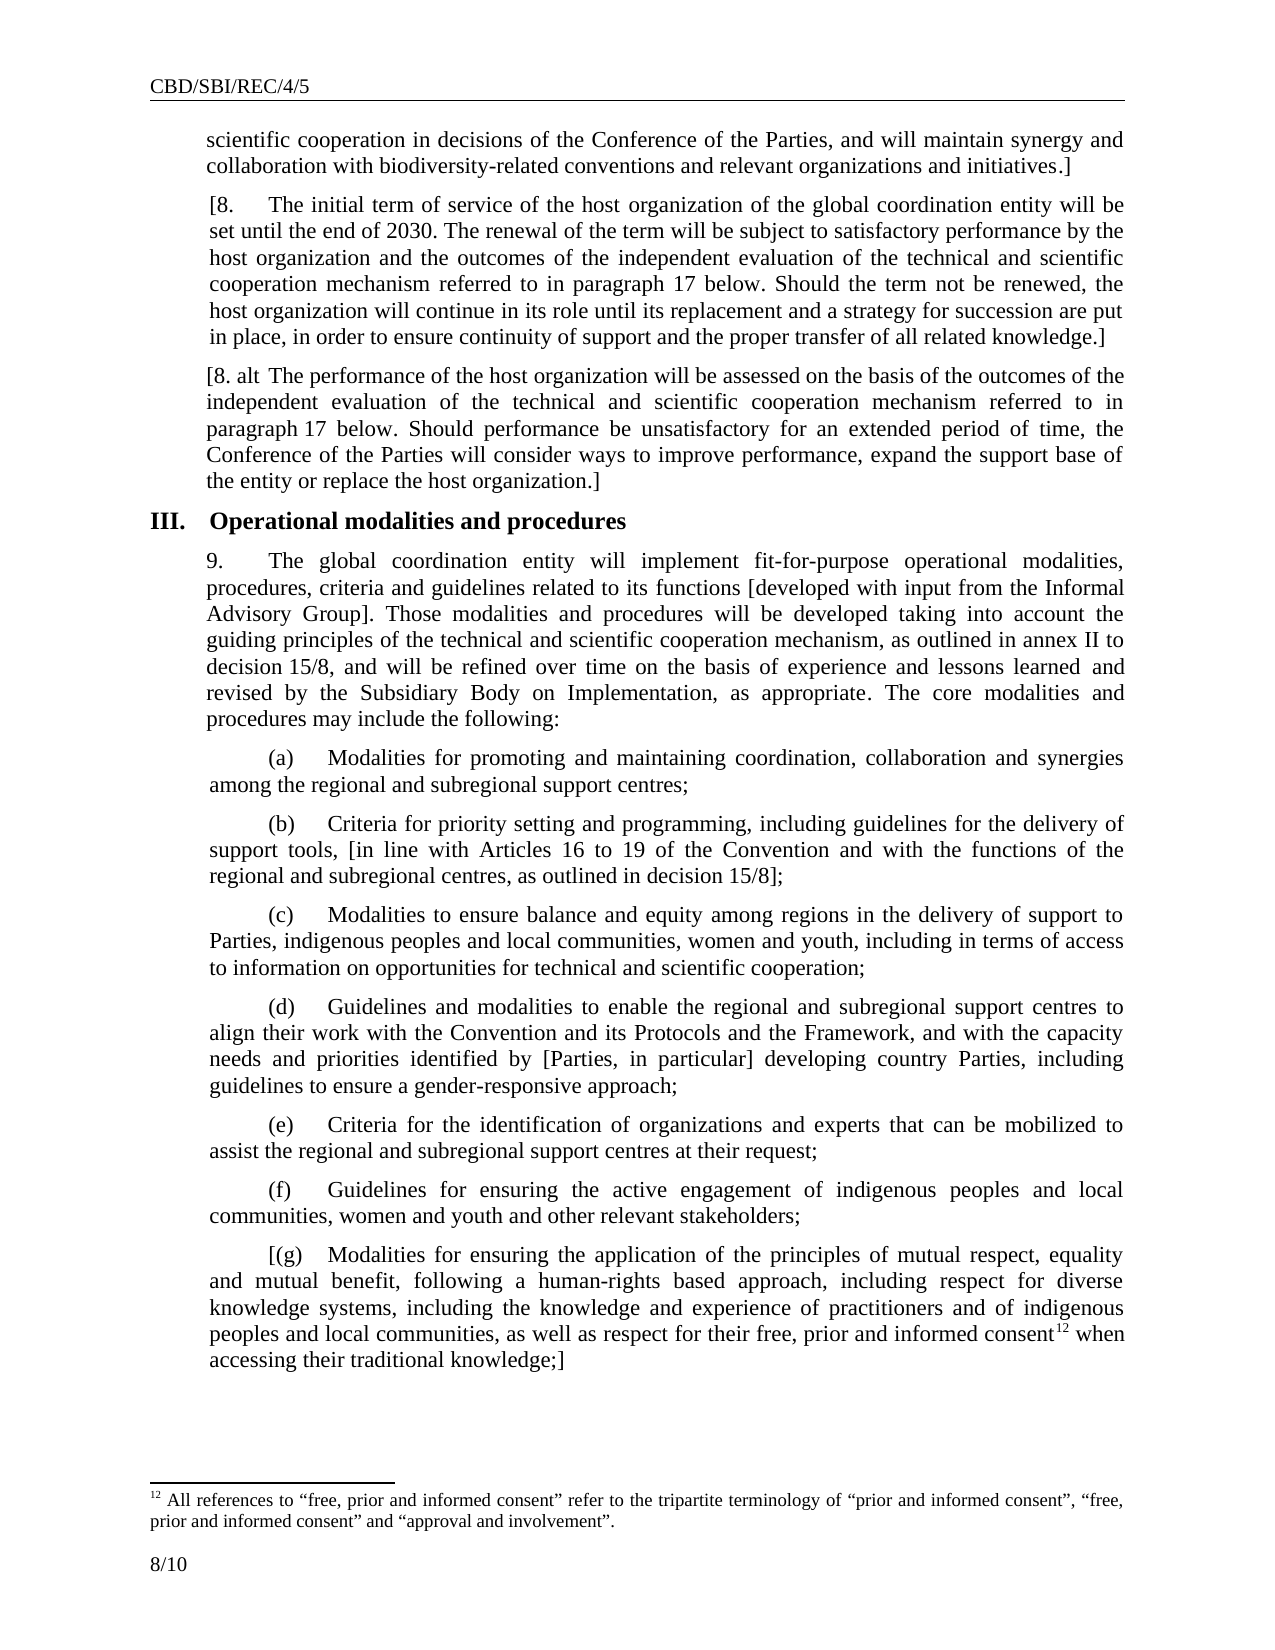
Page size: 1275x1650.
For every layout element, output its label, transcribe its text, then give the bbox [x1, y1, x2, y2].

text (e) Criteria for the identification of organizations and experts that can be mobilized to assist the regional and subregional support centres at their request; [209, 1111, 1125, 1163]
text 9. The global coordination entity will implement fit-for-purpose operational modalities, procedures, criteria and guidelines related to its functions [developed with input from the Informal Advisory Group]. Those modalities and procedures will be developed taking into account the guiding principles of the technical and scientific cooperation mechanism, as outlined in annex II to decision 15/8, and will be refined over time on the basis of experience and lessons learned and revised by the Subsidiary Body on Implementation, as appropriate. The core modalities and procedures may include the following: [206, 547, 1125, 732]
text (c) Modalities to ensure balance and equity among regions in the delivery of support to Parties, indigenous peoples and local communities, women and youth, including in terms of access to information on opportunities for technical and scientific cooperation; [209, 901, 1125, 980]
text [(g) Modalities for ensuring the application of the principles of mutual respect, equality and mutual benefit, following a human-rights based approach, including respect for diverse knowledge systems, including the knowledge and experience of practitioners and of indigenous peoples and local communities, as well as respect for their free, prior and informed consent when accessing their traditional knowledge;] [209, 1241, 1125, 1373]
list [8. The initial term of service of the host organization of the global coordination entity will be set until the end of 2030. The renewal of the term will be subject to satisfactory performance by the host organization and the outcomes of the independent evaluation of the technical and scientific cooperation mechanism referred to in paragraph 17 below. Should the term not be renewed, the host organization will continue in its role until its replacement and a strategy for succession are put in place, in order to ensure continuity of support and the proper transfer of all related knowledge.] [209, 191, 1125, 349]
text III. Operational modalities and procedures [150, 506, 1125, 535]
text (a) Modalities for promoting and maintaining coordination, collaboration and synergies among the regional and subregional support centres; [209, 744, 1125, 797]
text [8. alt The performance of the host organization will be assessed on the basis of the outcomes of the independent evaluation of the technical and scientific cooperation mechanism referred to in paragraph 17 below. Should performance be unsatisfactory for an extended period of time, the Conference of the Parties will consider ways to improve performance, expand the support base of the entity or replace the host organization.] [206, 362, 1125, 494]
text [206, 126, 1125, 179]
text (f) Guidelines for ensuring the active engagement of indigenous peoples and local communities, women and youth and other relevant stakeholders; [209, 1176, 1125, 1228]
text (b) Criteria for priority setting and programming, including guidelines for the delivery of support tools, [in line with Articles 16 to 19 of the Convention and with the functions of the regional and subregional centres, as outlined in decision 15/8]; [209, 809, 1125, 889]
text (d) Guidelines and modalities to enable the regional and subregional support centres to align their work with the Convention and its Protocols and the Framework, and with the capacity needs and priorities identified by [Parties, in particular] developing country Parties, including guidelines to ensure a gender-responsive approach; [209, 993, 1125, 1098]
